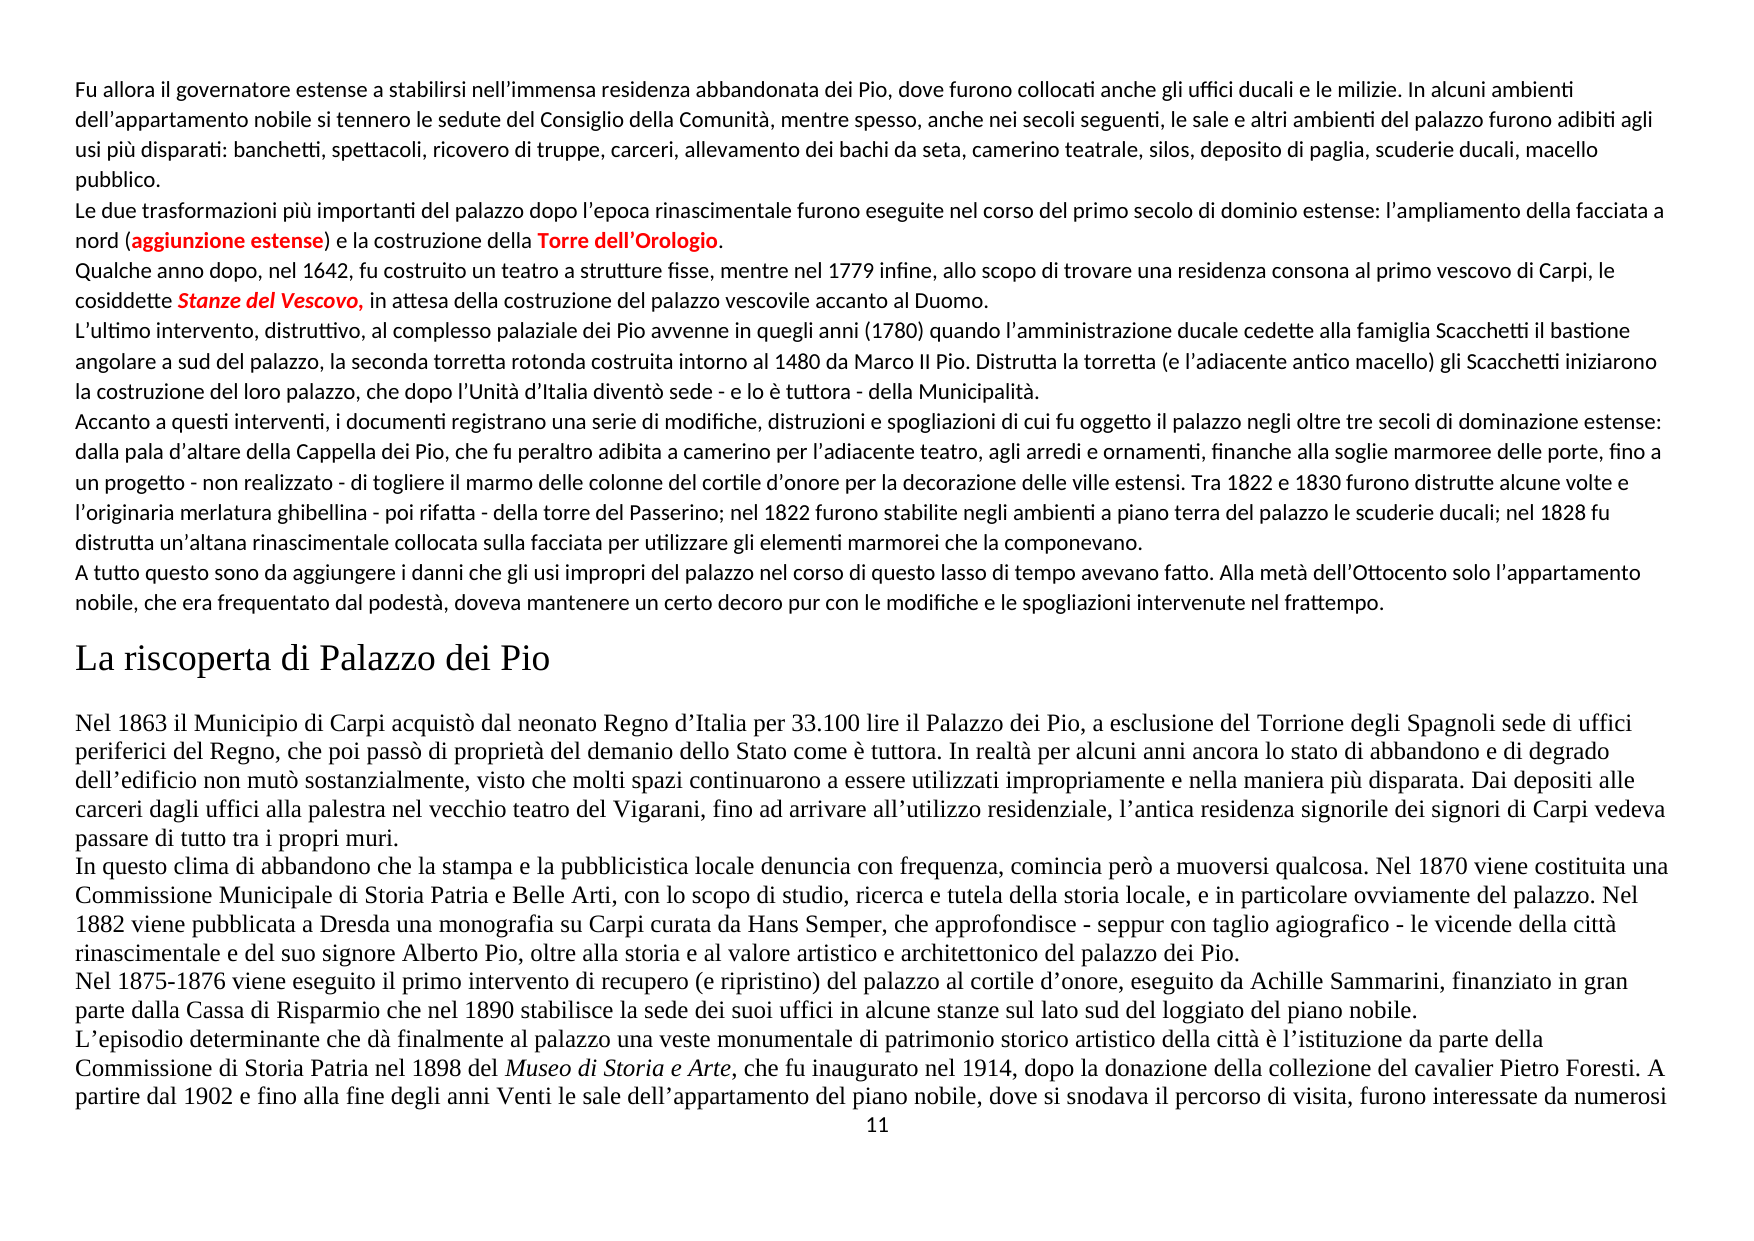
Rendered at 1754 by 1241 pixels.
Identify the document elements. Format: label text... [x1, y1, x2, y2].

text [75, 708, 1679, 1110]
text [75, 75, 1679, 617]
subtitle La riscoperta di Palazzo dei Pio [75, 635, 1679, 678]
